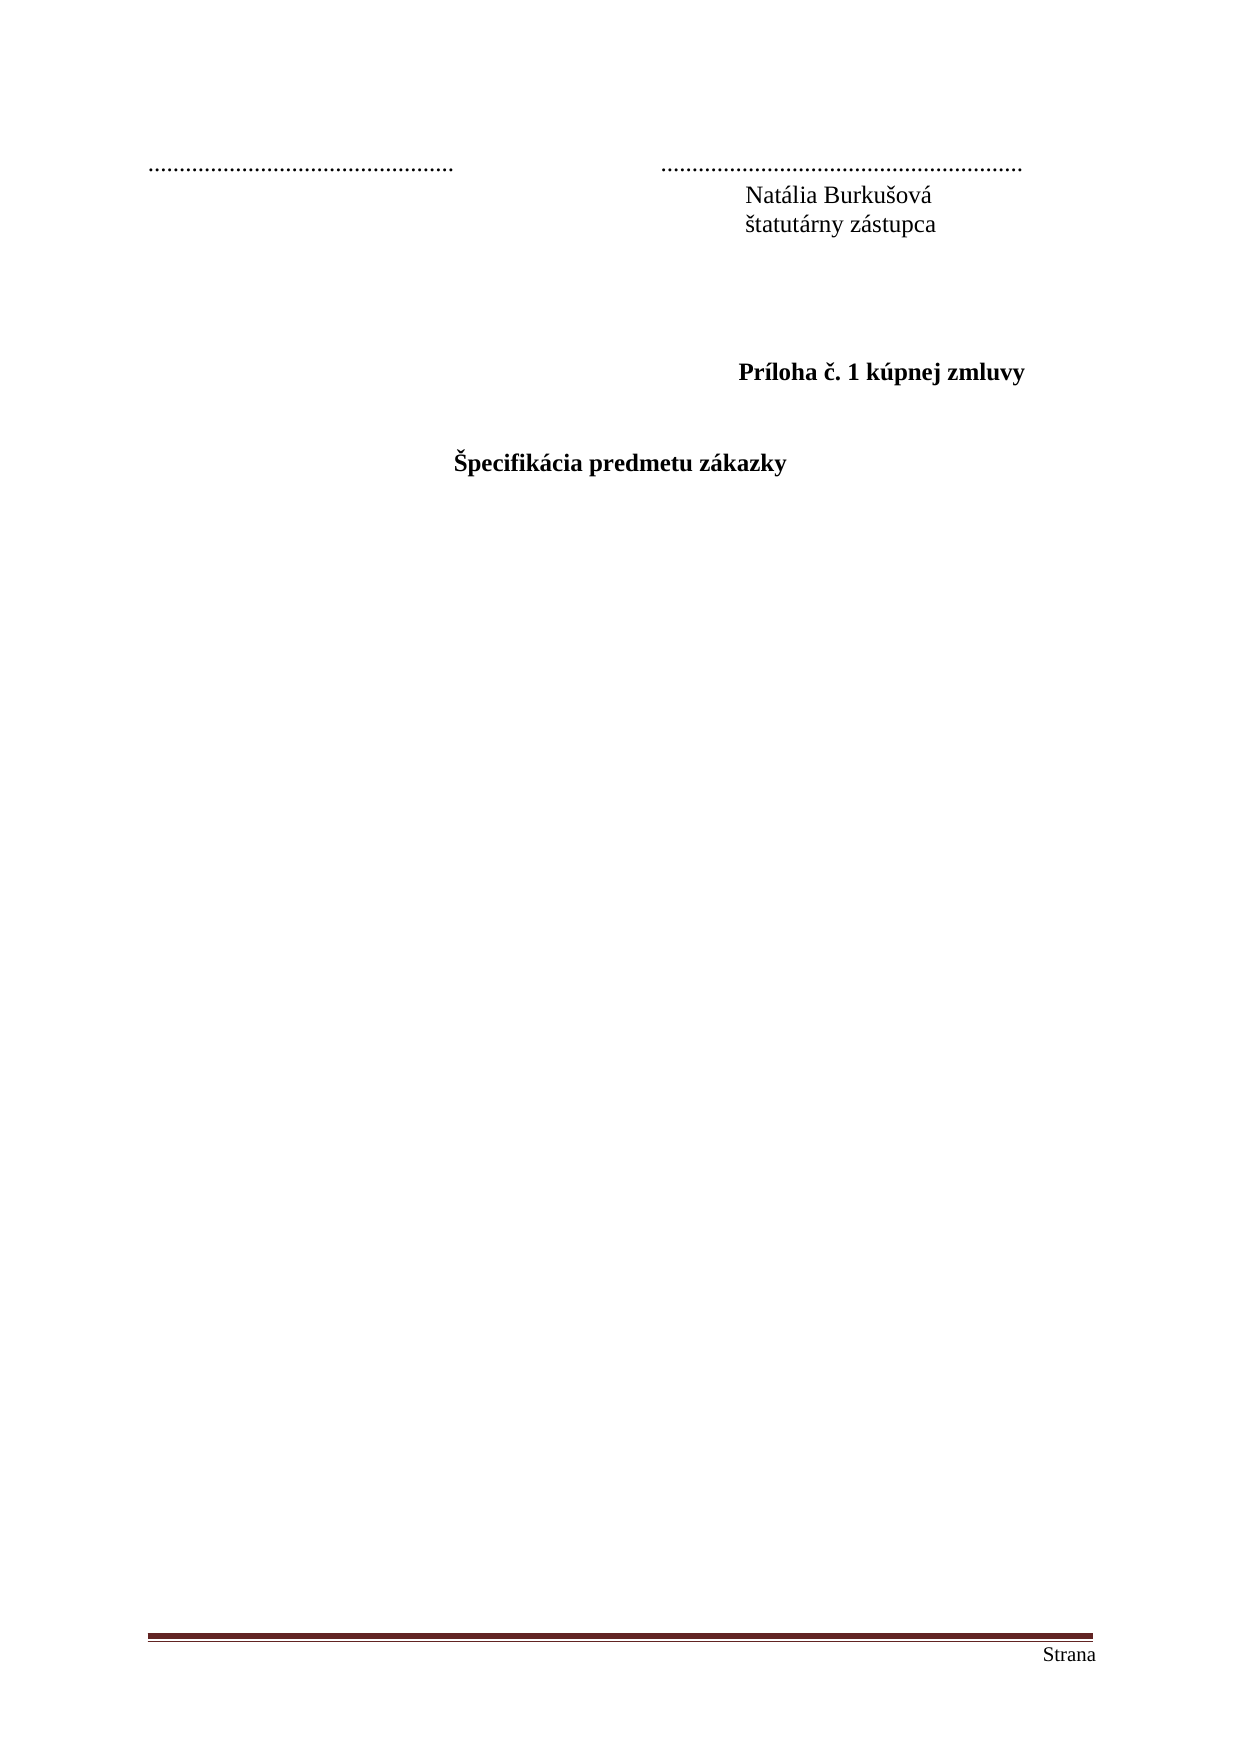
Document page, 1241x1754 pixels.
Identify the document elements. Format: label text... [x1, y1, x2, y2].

text štatutárny zástupca [664, 209, 1093, 238]
text Príloha č. 1 kúpnej zmluvy [738, 357, 1093, 386]
text Špecifikácia predmetu zákazky [148, 448, 1093, 477]
text ................................................. .......................................................... [148, 148, 1093, 176]
text Natália Burkušová [664, 181, 1093, 209]
